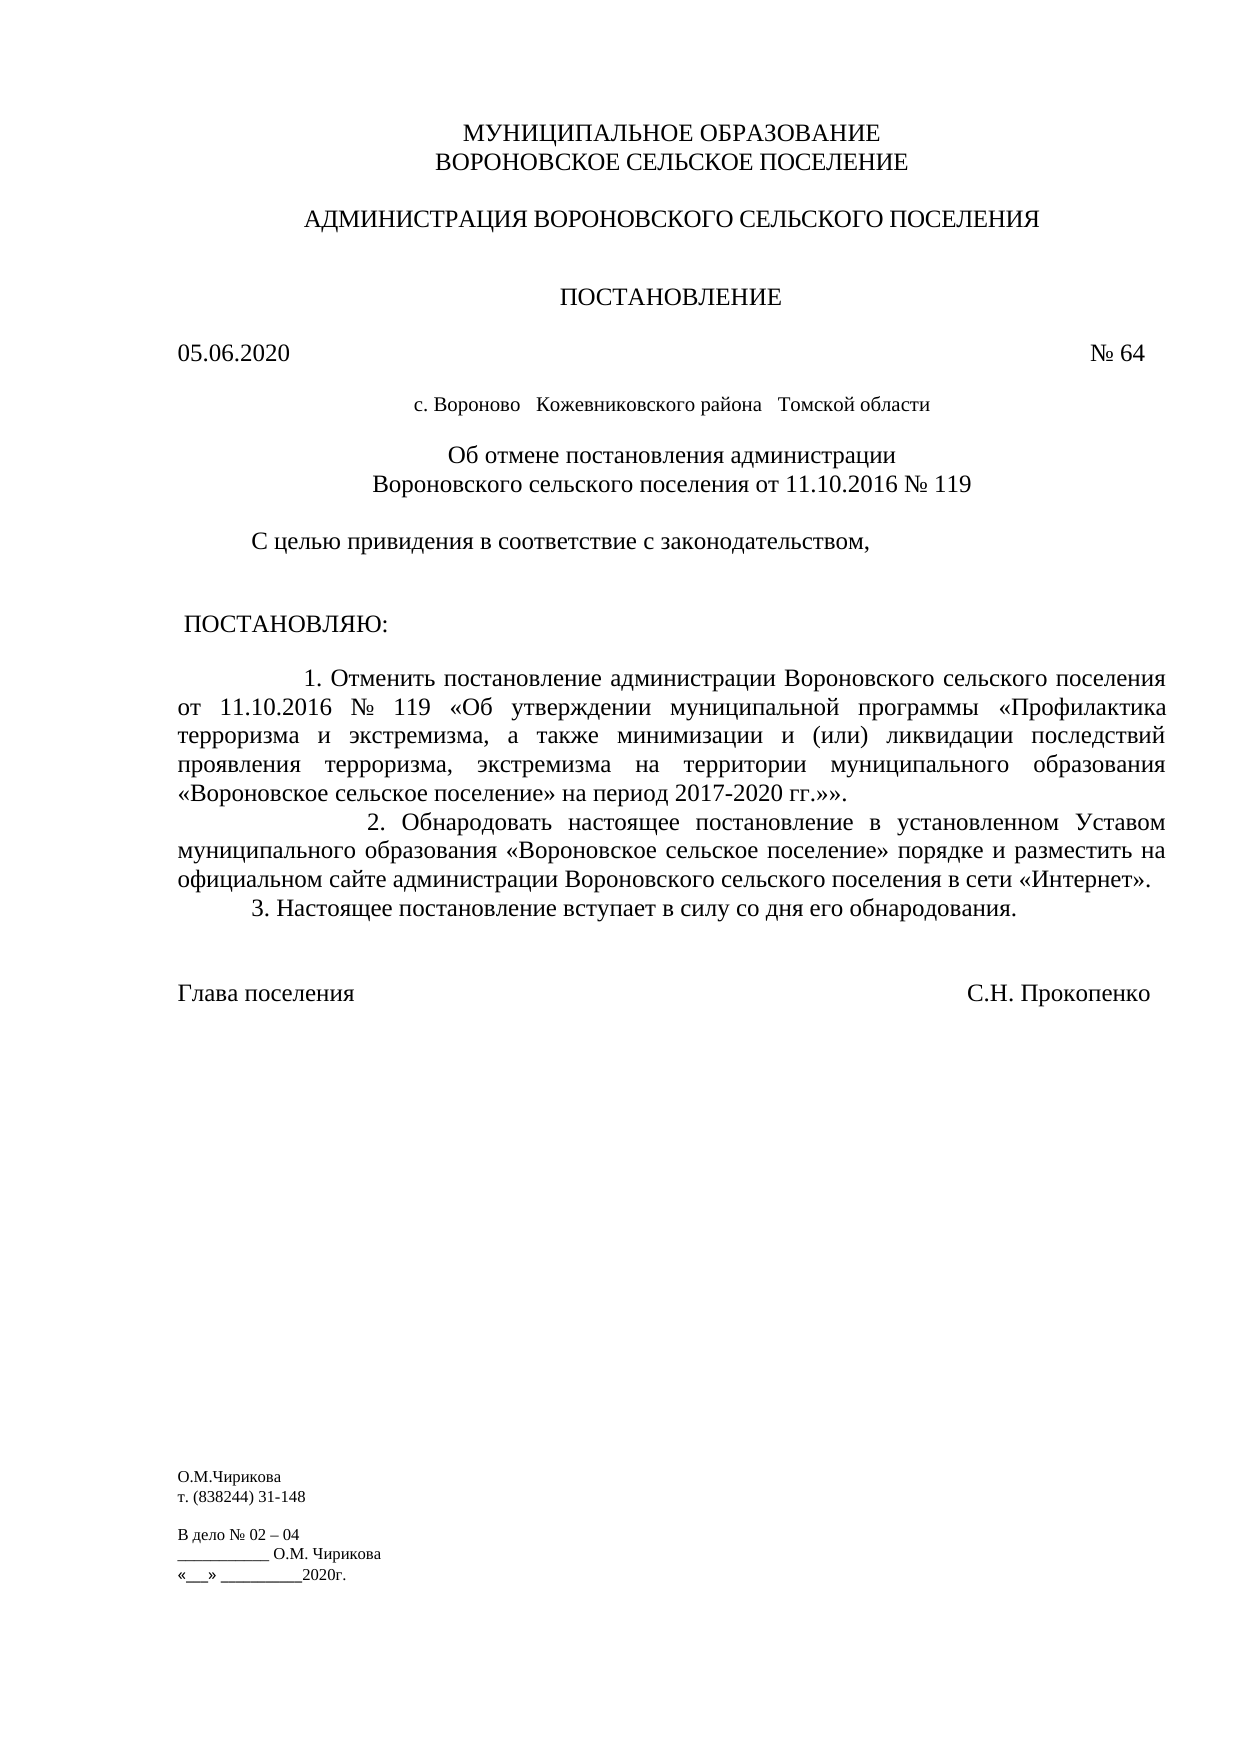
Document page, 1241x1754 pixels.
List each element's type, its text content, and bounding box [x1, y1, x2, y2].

text 3. Настоящее постановление вступает в силу со дня его обнародования. [177, 893, 1167, 922]
text Вороновского сельского поселения от 11.10.2016 № 119 [177, 469, 1167, 498]
text Глава поселения С.Н. Прокопенко [177, 978, 1167, 1007]
text В дело № 02 – 04 [177, 1525, 1167, 1544]
text 05.06.2020 № 64 [177, 338, 1167, 367]
text ___________ О.М. Чирикова [177, 1544, 1167, 1563]
text 2. Обнародовать настоящее постановление в установленном Уставом муниципального образования «Вороновское сельское поселение» порядке и разместить на официальном сайте администрации Вороновского сельского поселения в сети «Интернет». [177, 807, 1167, 893]
text С целью привидения в соответствие с законодательством, [177, 526, 1167, 555]
text с. Вороново Кожевниковского района Томской области [177, 392, 1167, 416]
text 1. Отменить постановление администрации Вороновского сельского поселения от 11.10.2016 № 119 «Об утверждении муниципальной программы «Профилактика терроризма и экстремизма, а также минимизации и (или) ликвидации последствий проявления терроризма, экстремизма на территории муниципального образования «Вороновское сельское поселение» на период 2017-2020 гг.»». [177, 663, 1167, 807]
text О.М.Чирикова [177, 1467, 1167, 1486]
text МУНИЦИПАЛЬНОЕ ОБРАЗОВАНИЕ [177, 118, 1167, 147]
text АДМИНИСТРАЦИЯ ВОРОНОВСКОГО СЕЛЬСКОГО ПОСЕЛЕНИЯ [177, 181, 1167, 238]
text «___» ___________2020г. [177, 1563, 1167, 1586]
text ВОРОНОВСКОЕ СЕЛЬСКОЕ ПОСЕЛЕНИЕ [177, 147, 1167, 176]
text Об отмене постановления администрации [177, 440, 1167, 469]
text ПОСТАНОВЛЯЮ: [177, 609, 1167, 638]
text т. (838244) 31-148 [177, 1486, 1167, 1506]
text ПОСТАНОВЛЕНИЕ [377, 259, 965, 317]
